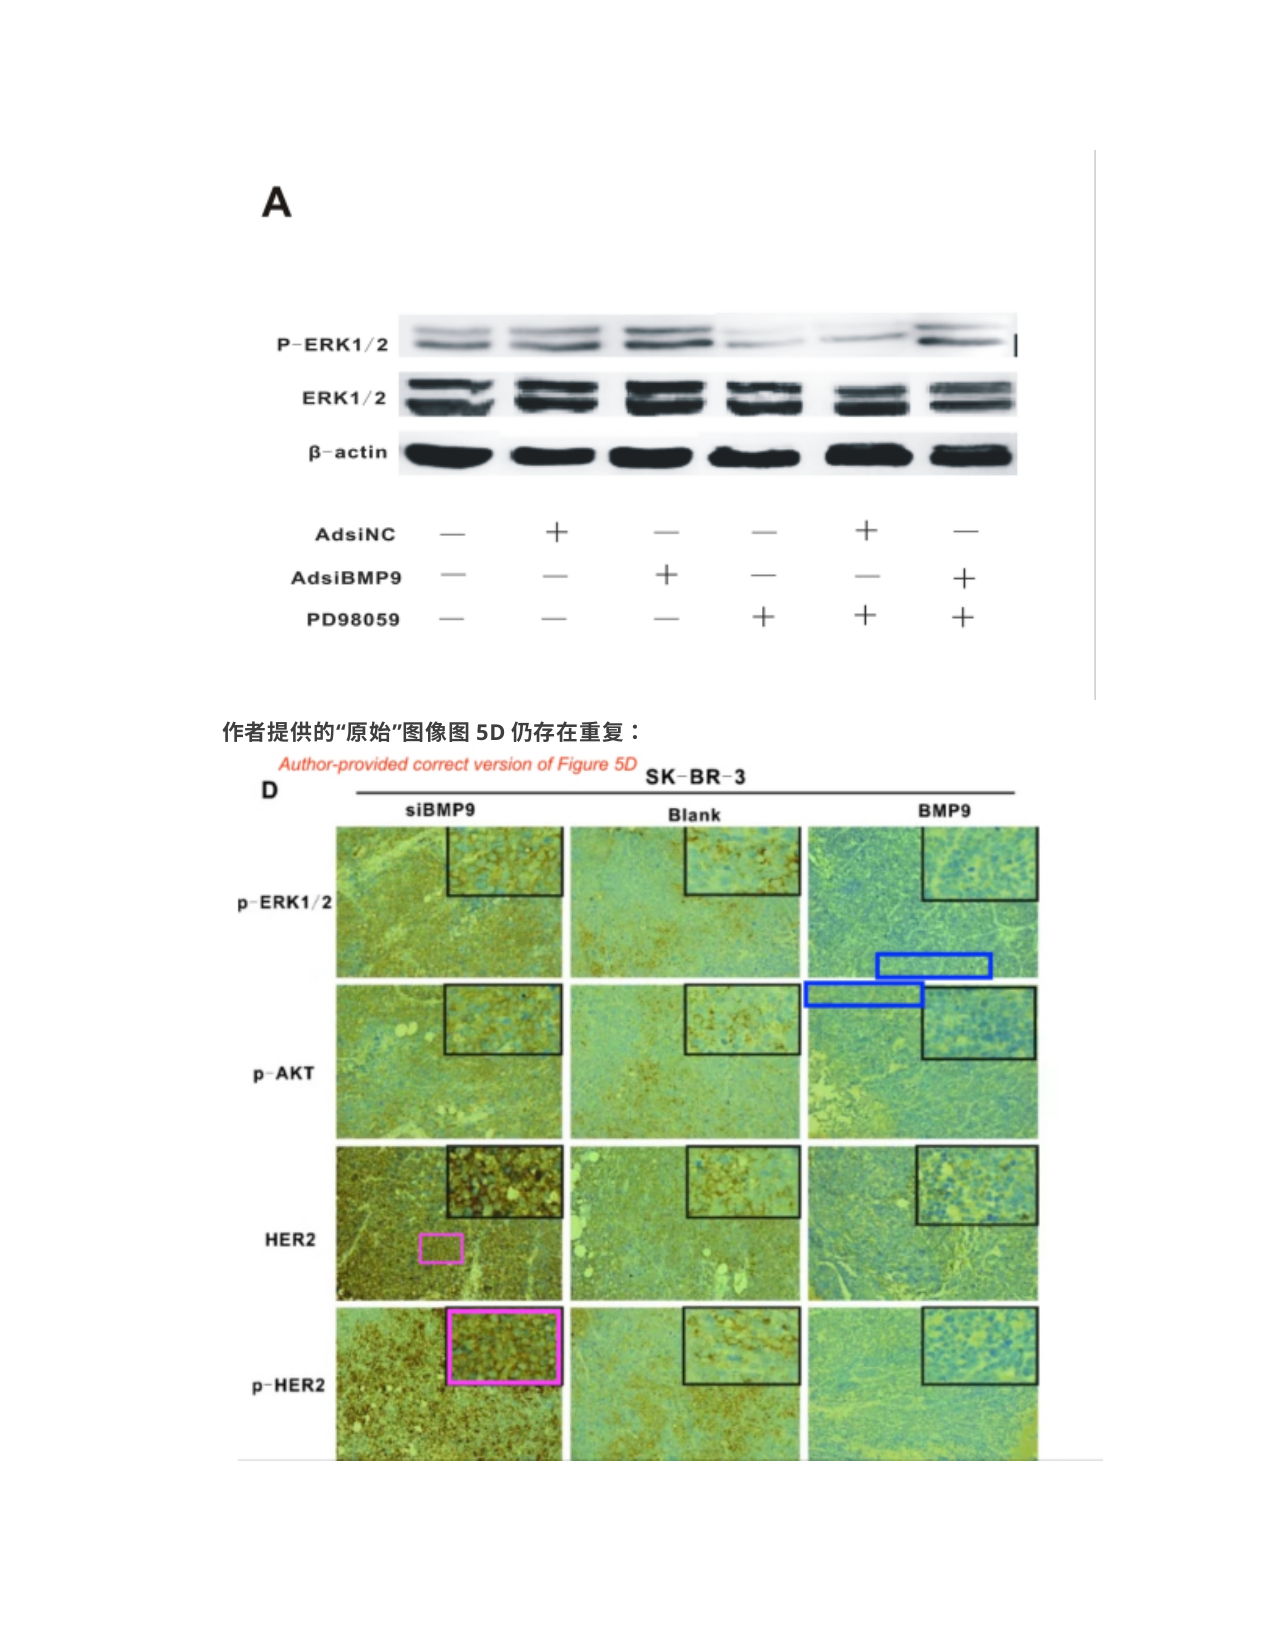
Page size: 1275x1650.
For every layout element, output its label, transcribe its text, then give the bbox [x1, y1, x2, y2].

text 作者提供的“原始”图像图5D仍存在重复： [220, 700, 1055, 747]
picture [240, 150, 1097, 700]
picture [237, 746, 1104, 1461]
